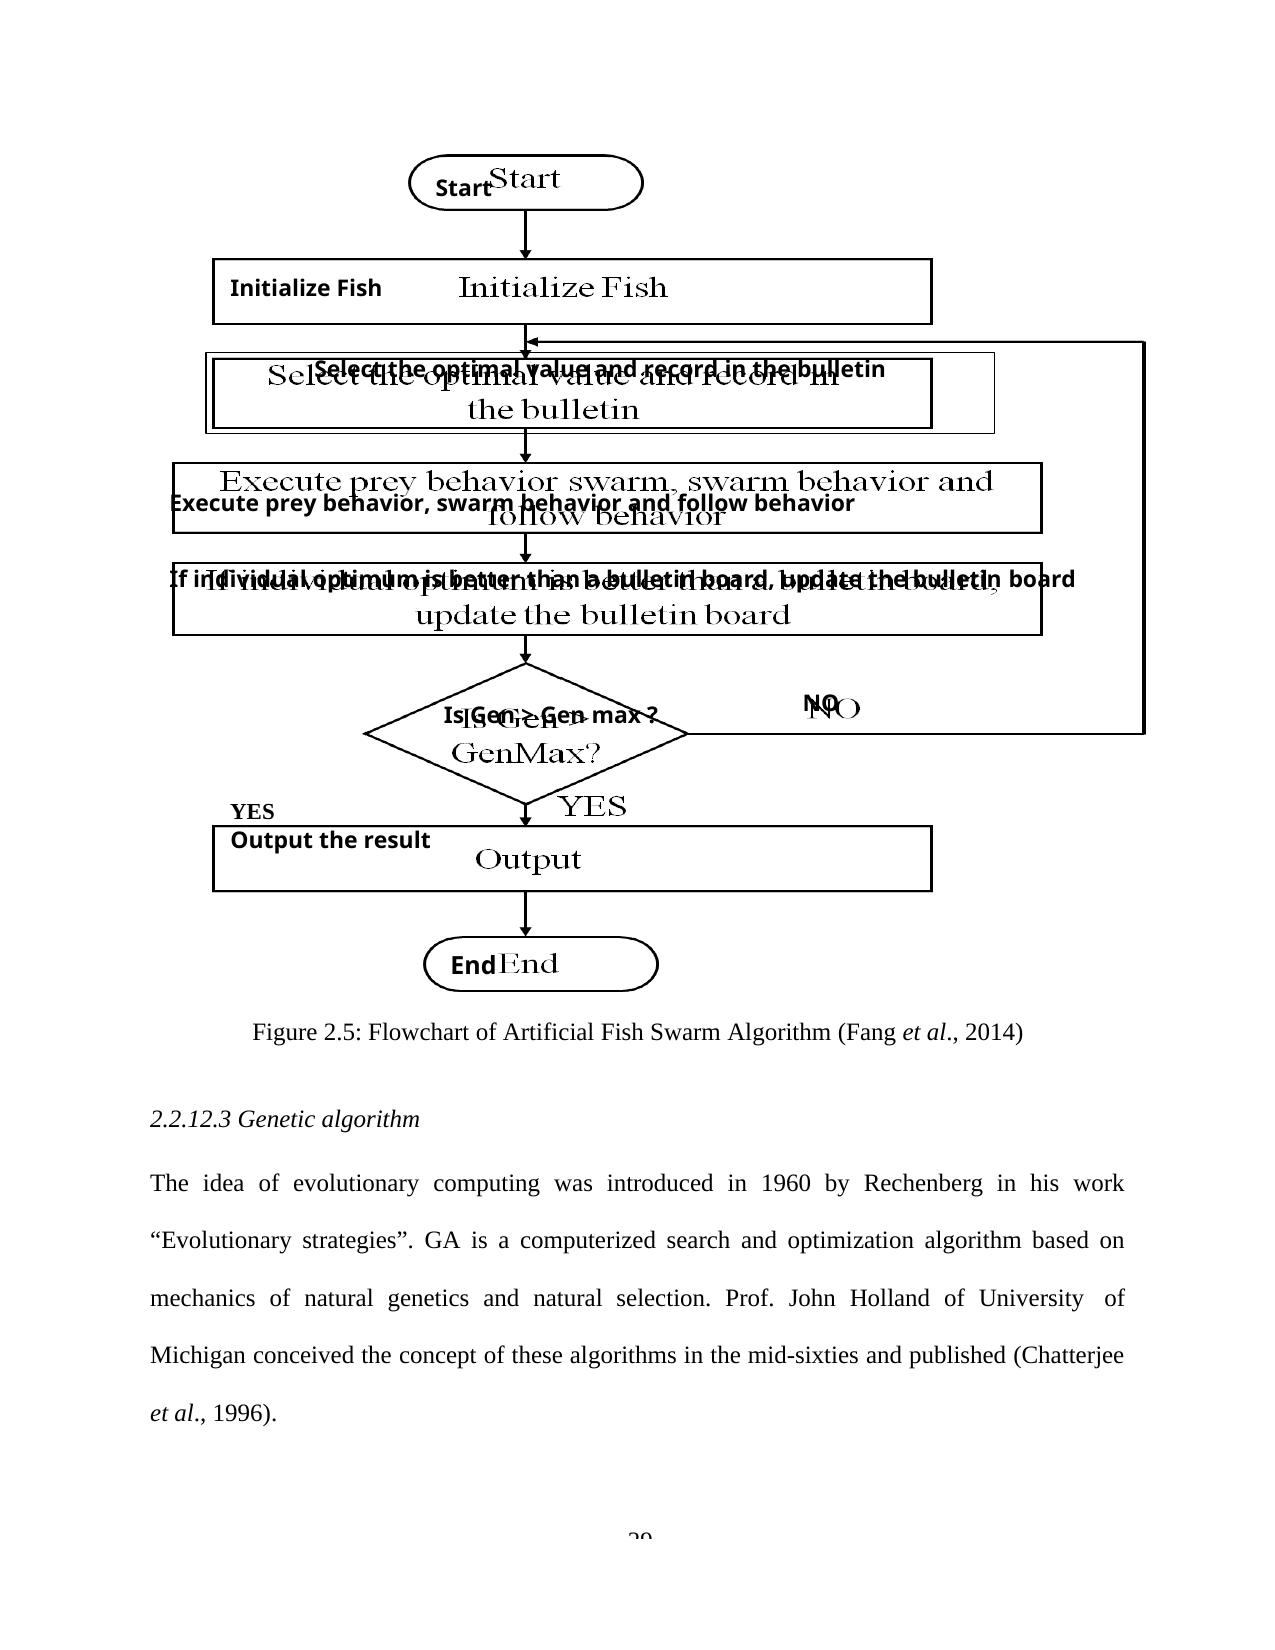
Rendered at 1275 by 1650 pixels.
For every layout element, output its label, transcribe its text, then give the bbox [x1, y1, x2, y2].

picture [172, 154, 1146, 992]
list Genetic algorithm [150, 1104, 1250, 1133]
text Figure 2.5: Flowchart of Artificial Fish Swarm Algorithm (Fang et al., 2014) [159, 1017, 1116, 1046]
text The idea of evolutionary computing was introduced in 1960 by Rechenberg in his work “Evolutionary strategies”. GA is a computerized search and optimization algorithm based on mechanics of natural genetics and natural selection. Prof. John Holland of University of Michigan conceived the concept of these algorithms in the mid-sixties and published (Chatterjee et al., 1996). [150, 1168, 1126, 1427]
